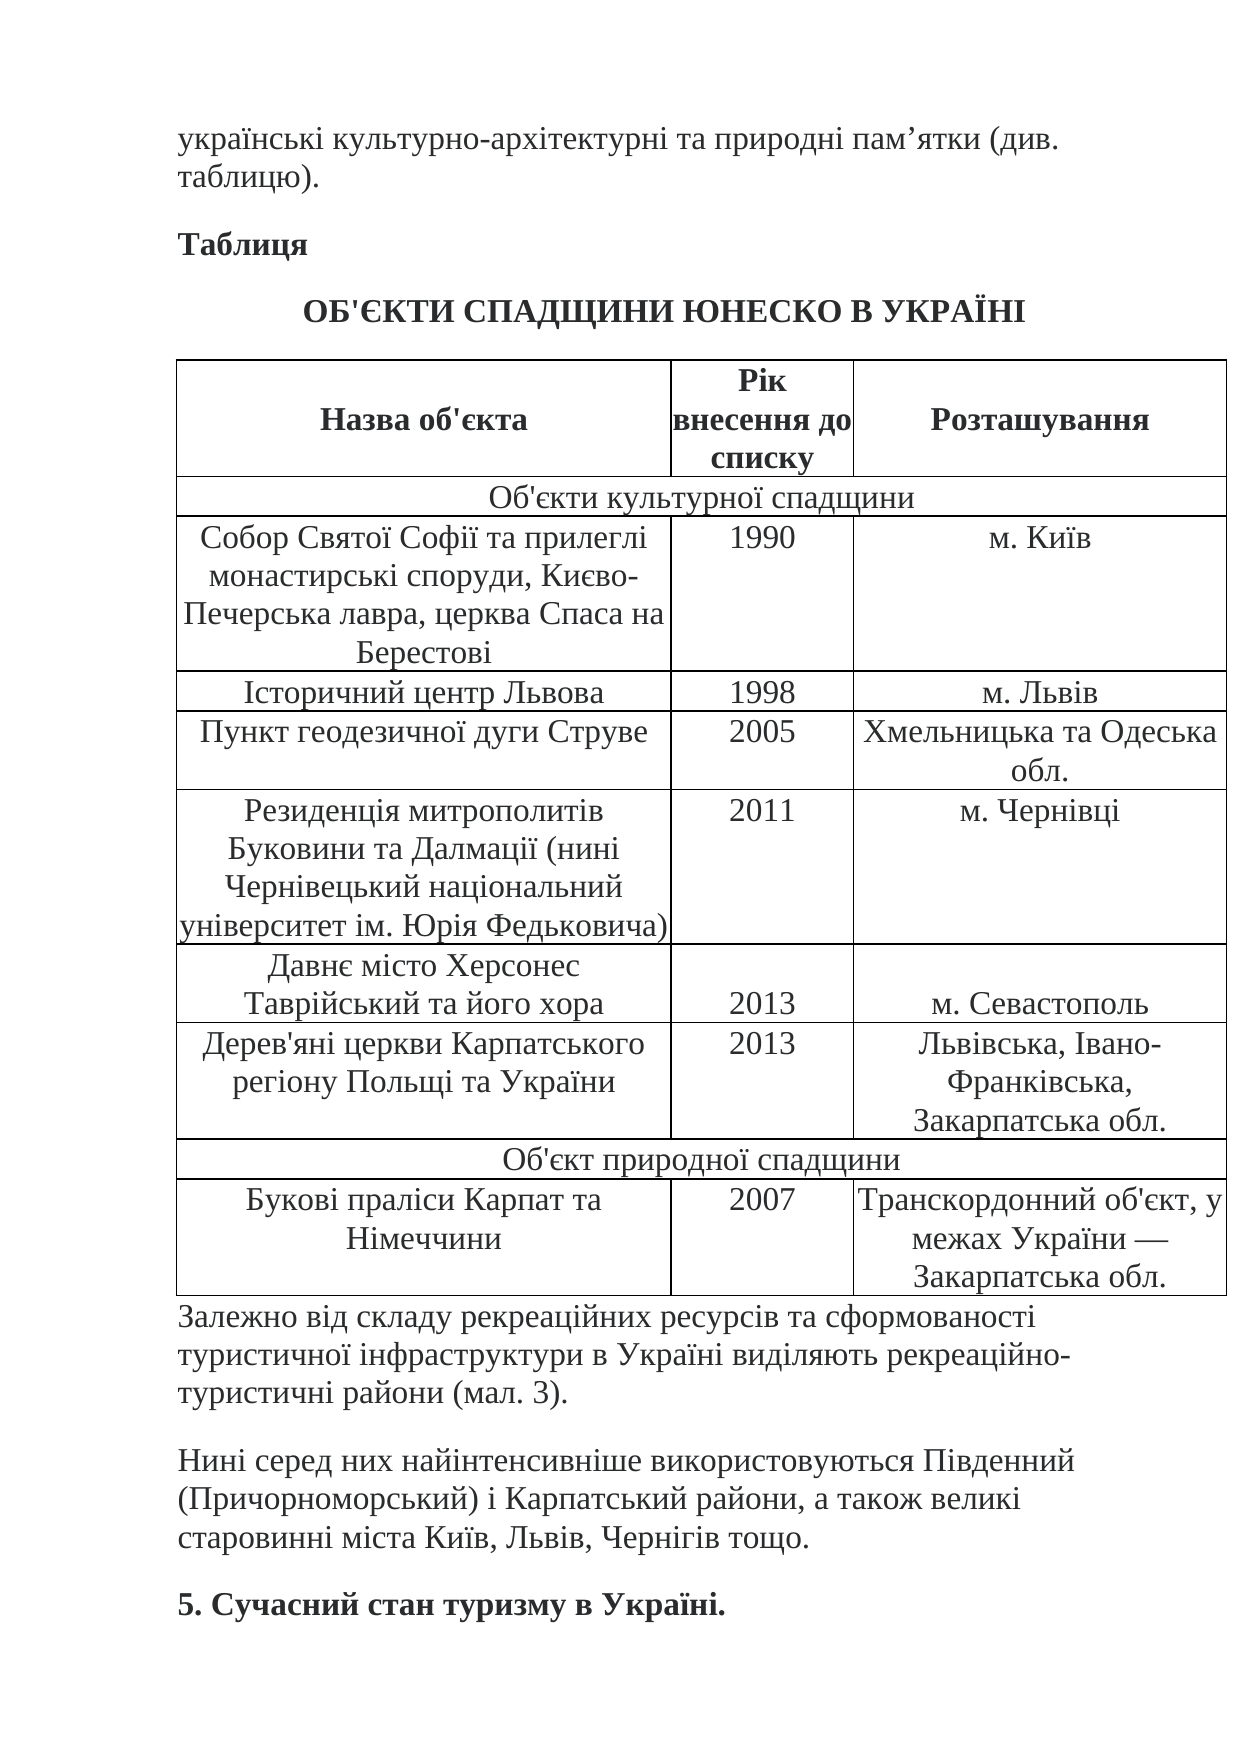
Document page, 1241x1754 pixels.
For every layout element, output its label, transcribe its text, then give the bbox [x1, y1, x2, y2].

table_cell Об'єкт природної спадщини [177, 1140, 1226, 1178]
table_cell 2013 [672, 1023, 853, 1138]
table_cell Собор Святої Софії та прилеглі монастирські споруди, Києво-Печерська лавра, церква Спаса на Берестові [177, 517, 670, 670]
table_cell Транскордонний об'єкт, у межах України — Закарпатська обл. [854, 1180, 1226, 1294]
table_cell 1998 [672, 672, 853, 710]
text Нині серед них найінтенсивніше використовуються Південний (Причорноморський) і Карпатський райони, а також великі старовинні міста Київ, Львів, Чернігів тощо. [177, 1440, 1152, 1555]
table_cell Букові праліси Карпат та Німеччини [177, 1180, 670, 1294]
table_cell Львівська, Івано-Франківська, Закарпатська обл. [854, 1023, 1226, 1138]
table_cell Дерев'яні церкви Карпатського регіону Польщі та України [177, 1023, 670, 1138]
table_cell Об'єкти культурної спадщини [177, 477, 1226, 515]
table_cell м. Севастополь [854, 945, 1226, 1022]
table_header Назва об'єкта [177, 361, 670, 476]
table_cell Резиденція митрополитів Буковини та Далмації (нині Чернівецький національний університет ім. Юрія Федьковича) [177, 790, 670, 943]
table_header Розташування [854, 361, 1226, 476]
table_cell Пункт геодезичної дуги Струве [177, 712, 670, 788]
table_cell Давнє місто Херсонес Таврійський та його хора [177, 945, 670, 1022]
table_cell 2013 [672, 945, 853, 1022]
table_cell 2007 [672, 1180, 853, 1294]
text 5. Сучасний стан туризму в Україні. [177, 1584, 1152, 1623]
text Залежно від складу рекреаційних ресурсів та сформованості туристичної інфраструктури в Україні виділяють рекреаційно-туристичні райони (мал. 3). [177, 1296, 1152, 1411]
table_cell Історичний центр Львова [177, 672, 670, 710]
table_cell 2011 [672, 790, 853, 943]
table_cell м. Чернівці [854, 790, 1226, 943]
table_cell 1990 [672, 517, 853, 670]
text ОБ'ЄКТИ СПАДЩИНИ ЮНЕСКО В УКРАЇНІ [177, 291, 1152, 330]
text Таблиця [177, 224, 1152, 262]
table_cell м. Київ [854, 517, 1226, 670]
table_cell Хмельницька та Одеська обл. [854, 712, 1226, 788]
table_cell м. Львів [854, 672, 1226, 710]
table_cell 2005 [672, 712, 853, 788]
table_header Рік внесення до списку [672, 361, 853, 476]
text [177, 118, 1152, 195]
